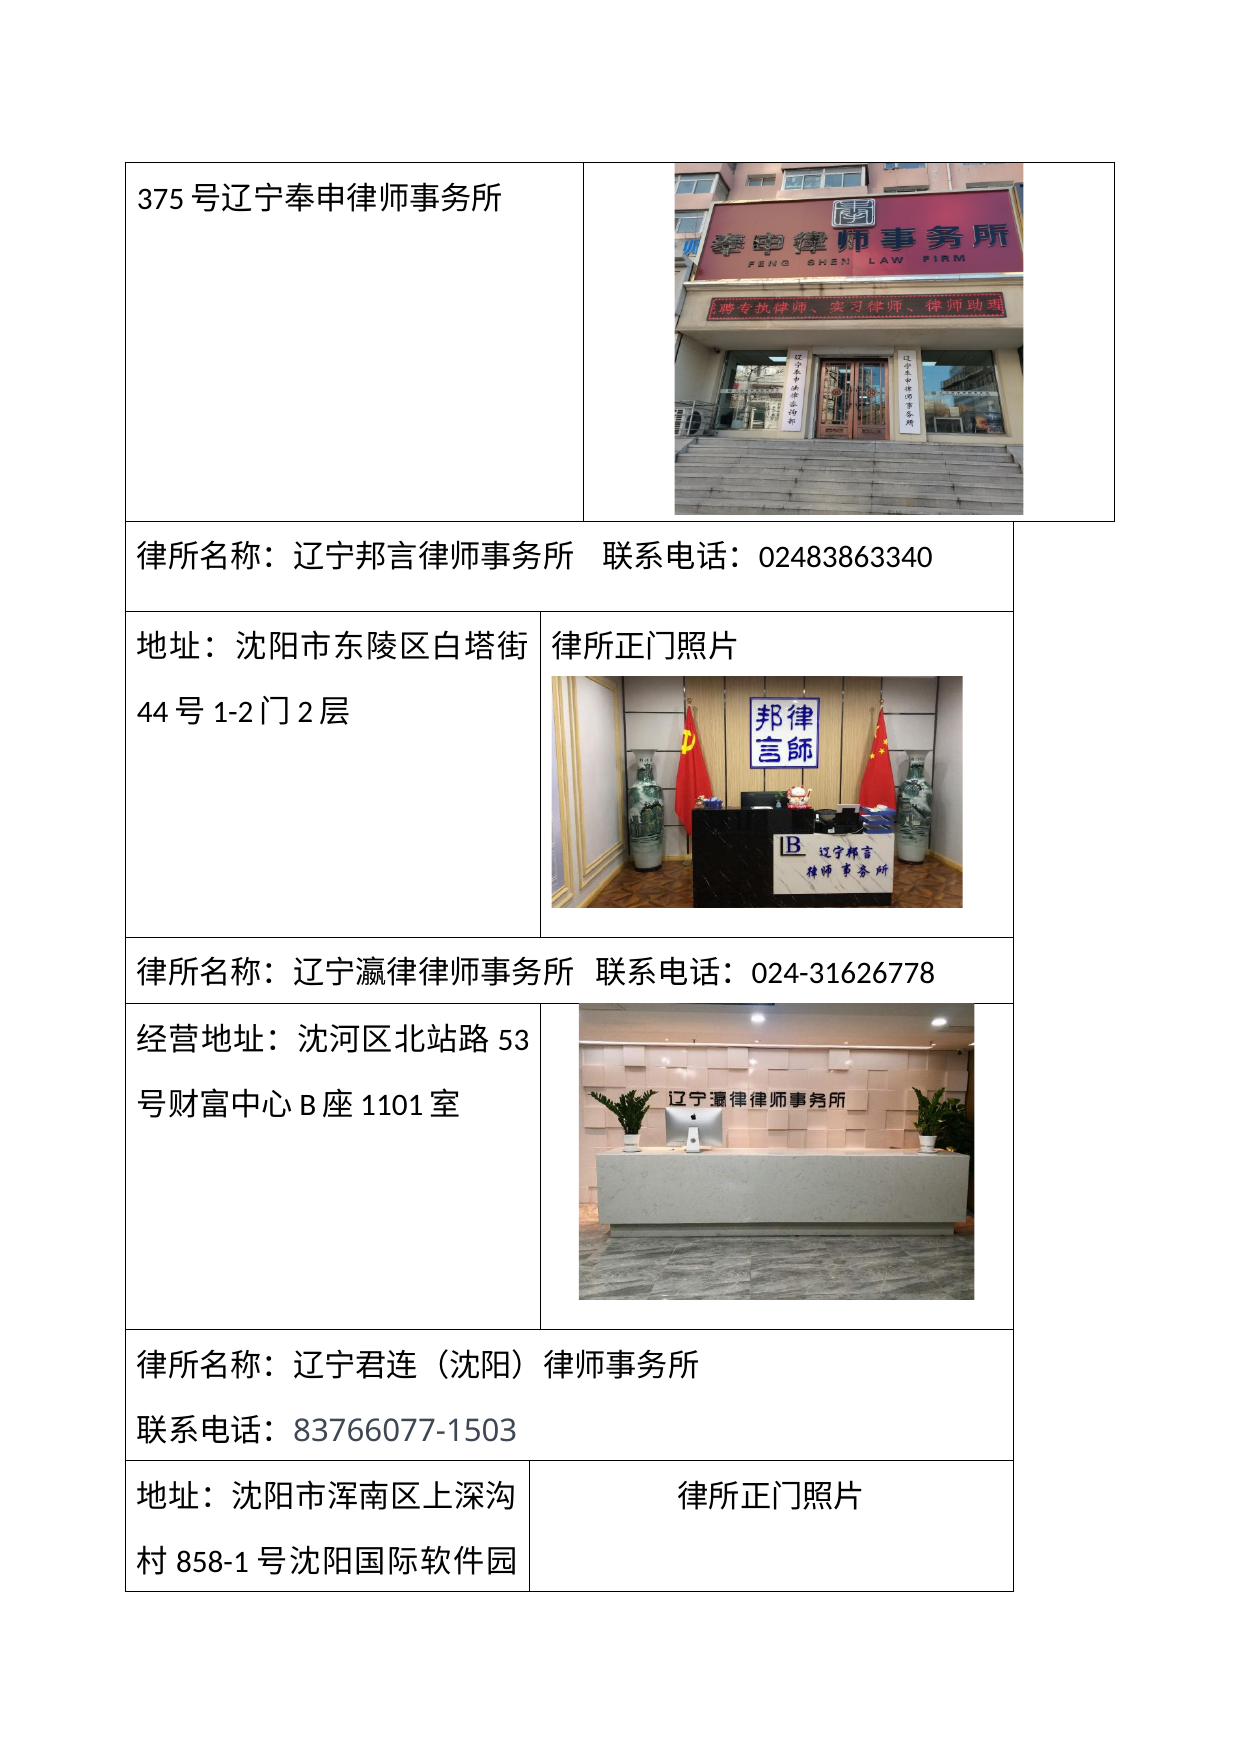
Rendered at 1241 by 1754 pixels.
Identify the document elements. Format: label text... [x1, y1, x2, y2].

picture [578, 1003, 975, 1300]
picture [551, 676, 963, 908]
table_cell 律所正门照片 [530, 1461, 1013, 1591]
table_cell 律所正门照片 [541, 612, 1013, 937]
table_cell 律所名称：辽宁君连（沈阳）律师事务所 联系电话：83766077-1503 [126, 1330, 1013, 1460]
picture [674, 163, 1024, 515]
table_cell 律所名称：辽宁邦言律师事务所 联系电话：02483863340 [126, 522, 1013, 611]
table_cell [126, 1461, 529, 1591]
table_cell 律所正门照片 [584, 163, 1114, 521]
table_cell [541, 1004, 1013, 1329]
table_cell 经营地址：沈河区北站路53号财富中心B座1101室 [126, 1004, 540, 1329]
table_cell 地址：沈阳市东陵区白塔街44号1-2门2层 [126, 612, 540, 937]
table_cell 律所名称：辽宁瀛律律师事务所 联系电话：024-31626778 [126, 938, 1013, 1003]
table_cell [126, 163, 583, 521]
